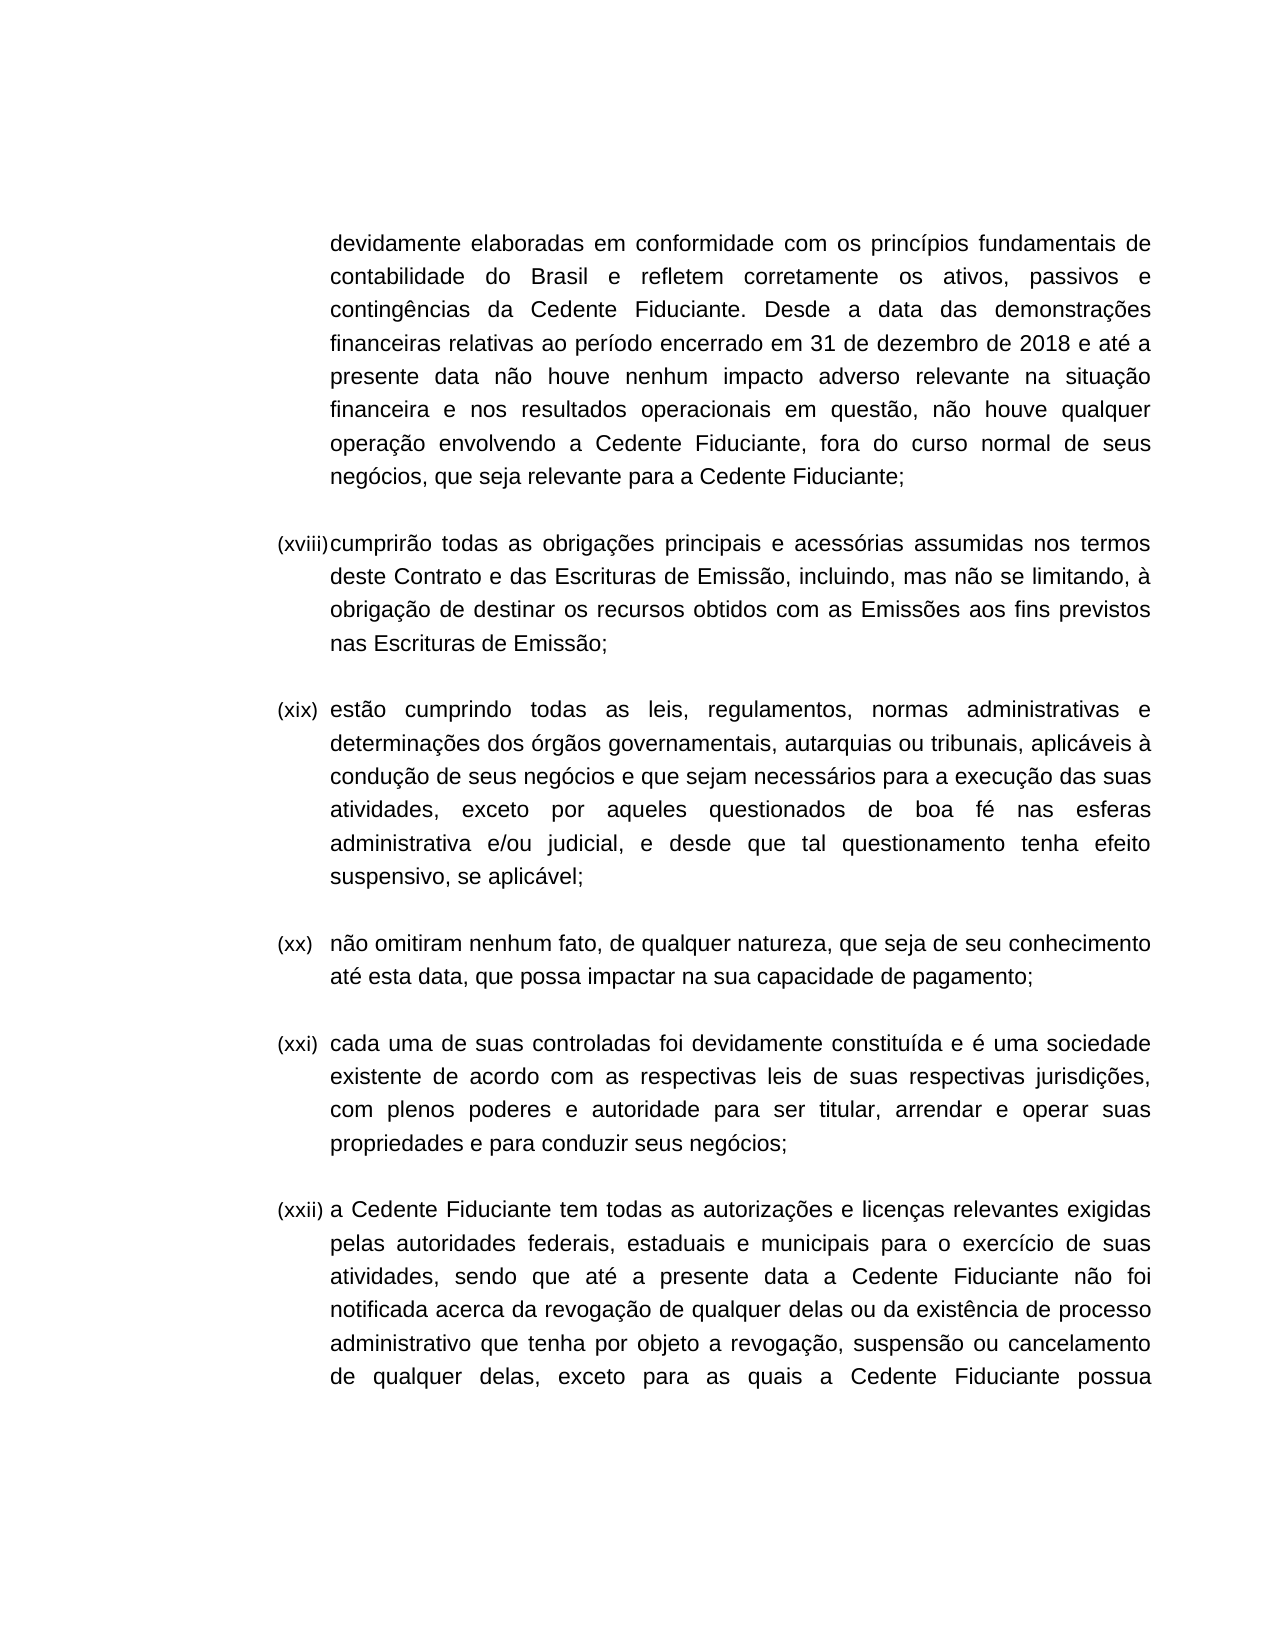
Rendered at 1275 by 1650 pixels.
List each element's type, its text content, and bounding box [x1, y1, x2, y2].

list estão cumprindo todas as leis, regulamentos, normas administrativas e determinações dos órgãos governamentais, autarquias ou tribunais, aplicáveis à condução de seus negócios e que sejam necessários para a execução das suas atividades, exceto por aqueles questionados de boa fé nas esferas administrativa e/ou judicial, e desde que tal questionamento tenha efeito suspensivo, se aplicável; [278, 691, 1152, 891]
list não omitiram nenhum fato, de qualquer natureza, que seja de seu conhecimento até esta data, que possa impactar na sua capacidade de pagamento; [278, 924, 1152, 991]
list cada uma de suas controladas foi devidamente constituída e é uma sociedade existente de acordo com as respectivas leis de suas respectivas jurisdições, com plenos poderes e autoridade para ser titular, arrendar e operar suas propriedades e para conduzir seus negócios; [278, 1024, 1152, 1158]
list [278, 224, 1152, 491]
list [278, 1191, 1152, 1391]
list cumprirão todas as obrigações principais e acessórias assumidas nos termos deste Contrato e das Escrituras de Emissão, incluindo, mas não se limitando, à obrigação de destinar os recursos obtidos com as Emissões aos fins previstos nas Escrituras de Emissão; [278, 524, 1152, 658]
